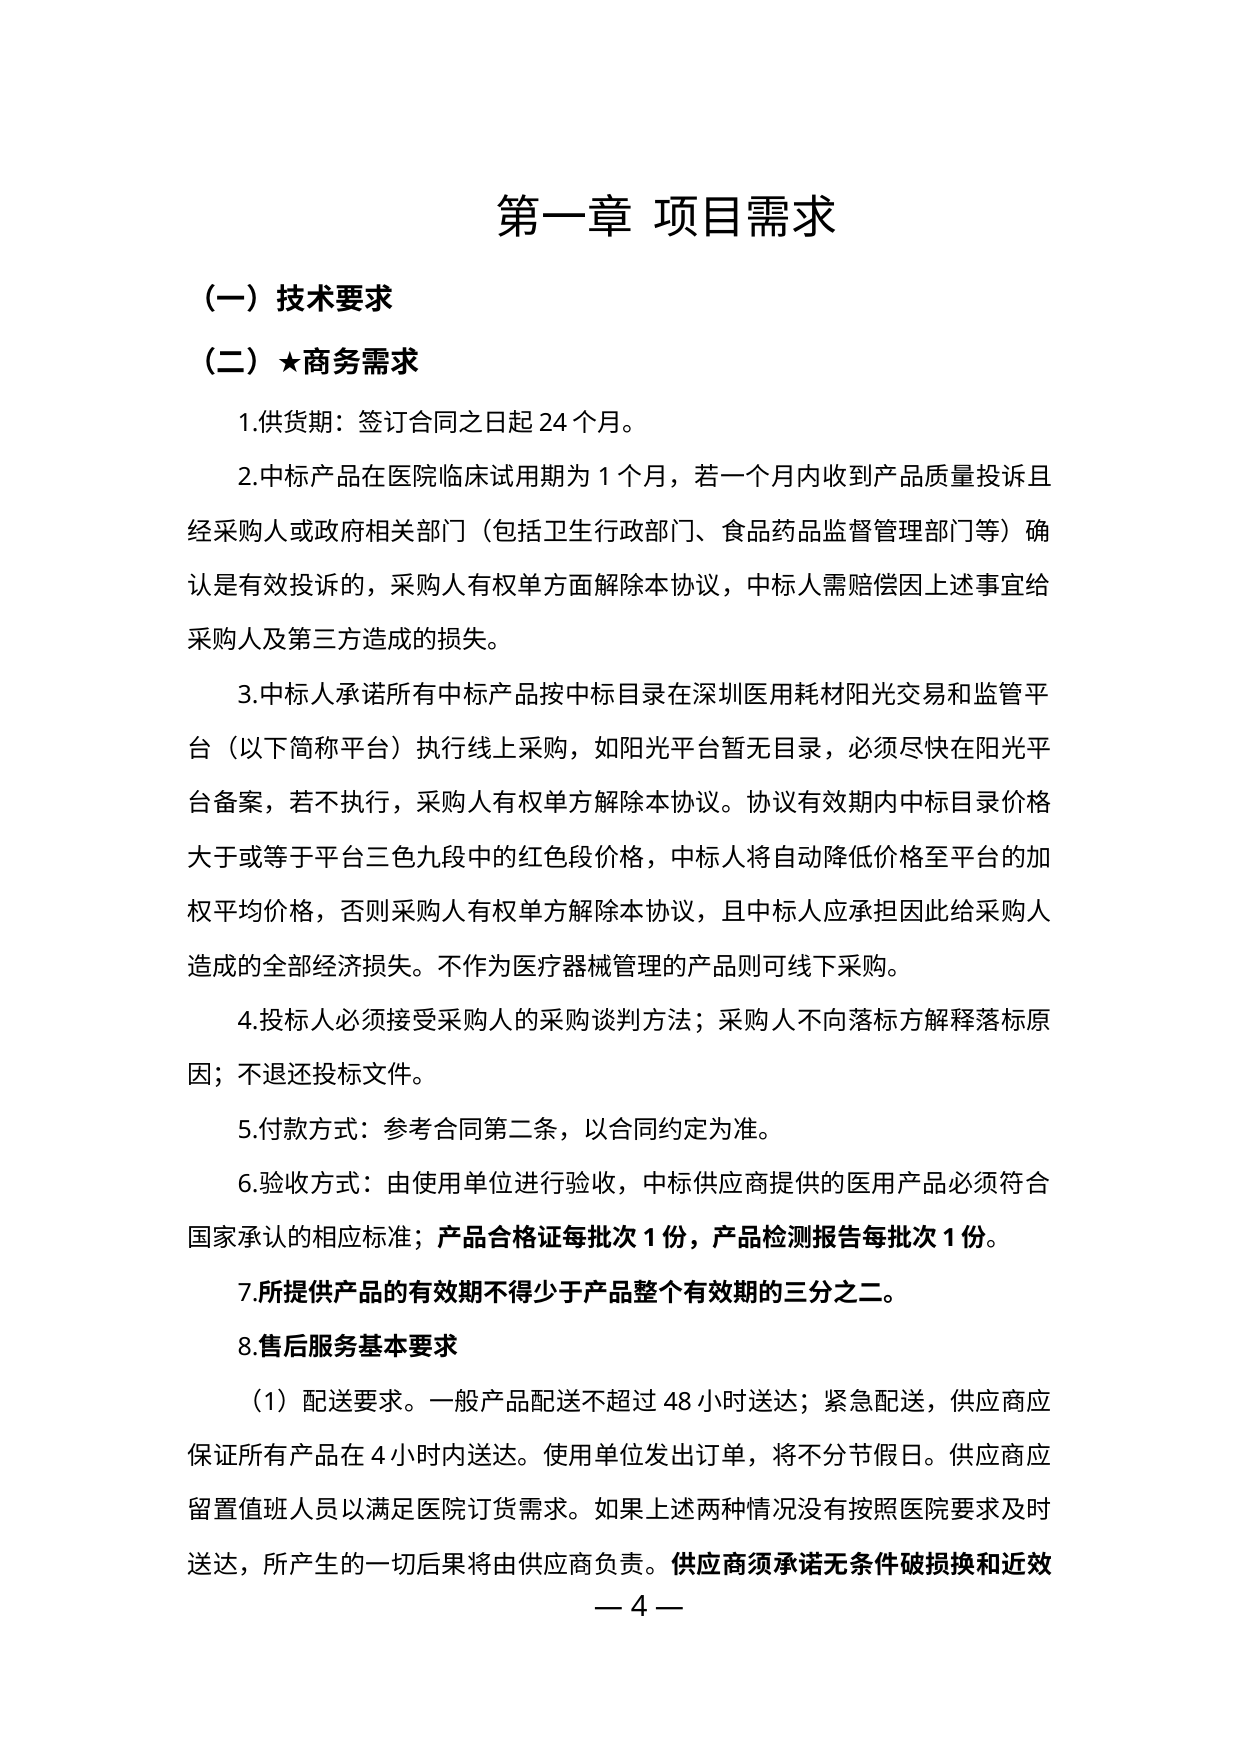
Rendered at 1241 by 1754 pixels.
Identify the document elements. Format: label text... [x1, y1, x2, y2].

list 5.付款方式：参考合同第二条，以合同约定为准。 [187, 1109, 1053, 1145]
list 7.所提供产品的有效期不得少于产品整个有效期的三分之二。 [187, 1272, 1053, 1308]
list 4.投标人必须接受采购人的采购谈判方法；采购人不向落标方解释落标原因；不退还投标文件。 [187, 1000, 1053, 1091]
subtitle 第一章 项目需求 [187, 165, 1053, 263]
list 技术要求 [187, 275, 1053, 317]
list ★商务需求 [187, 339, 1053, 381]
list 1.供货期：签订合同之日起24个月。 [187, 402, 1053, 438]
list 2.中标产品在医院临床试用期为1个月，若一个月内收到产品质量投诉且经采购人或政府相关部门（包括卫生行政部门、食品药品监督管理部门等）确认是有效投诉的，采购人有权单方面解除本协议，中标人需赔偿因上述事宜给采购人及第三方造成的损失。 [187, 457, 1053, 656]
list 3.中标人承诺所有中标产品按中标目录在深圳医用耗材阳光交易和监管平台（以下简称平台）执行线上采购，如阳光平台暂无目录，必须尽快在阳光平台备案，若不执行，采购人有权单方解除本协议。协议有效期内中标目录价格大于或等于平台三色九段中的红色段价格，中标人将自动降低价格至平台的加权平均价格，否则采购人有权单方解除本协议，且中标人应承担因此给采购人造成的全部经济损失。不作为医疗器械管理的产品则可线下采购。 [187, 674, 1053, 982]
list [187, 1381, 1053, 1580]
list 6.验收方式：由使用单位进行验收，中标供应商提供的医用产品必须符合国家承认的相应标准；产品合格证每批次1份，产品检测报告每批次1份。 [187, 1163, 1053, 1254]
list 8.售后服务基本要求 [187, 1327, 1053, 1363]
